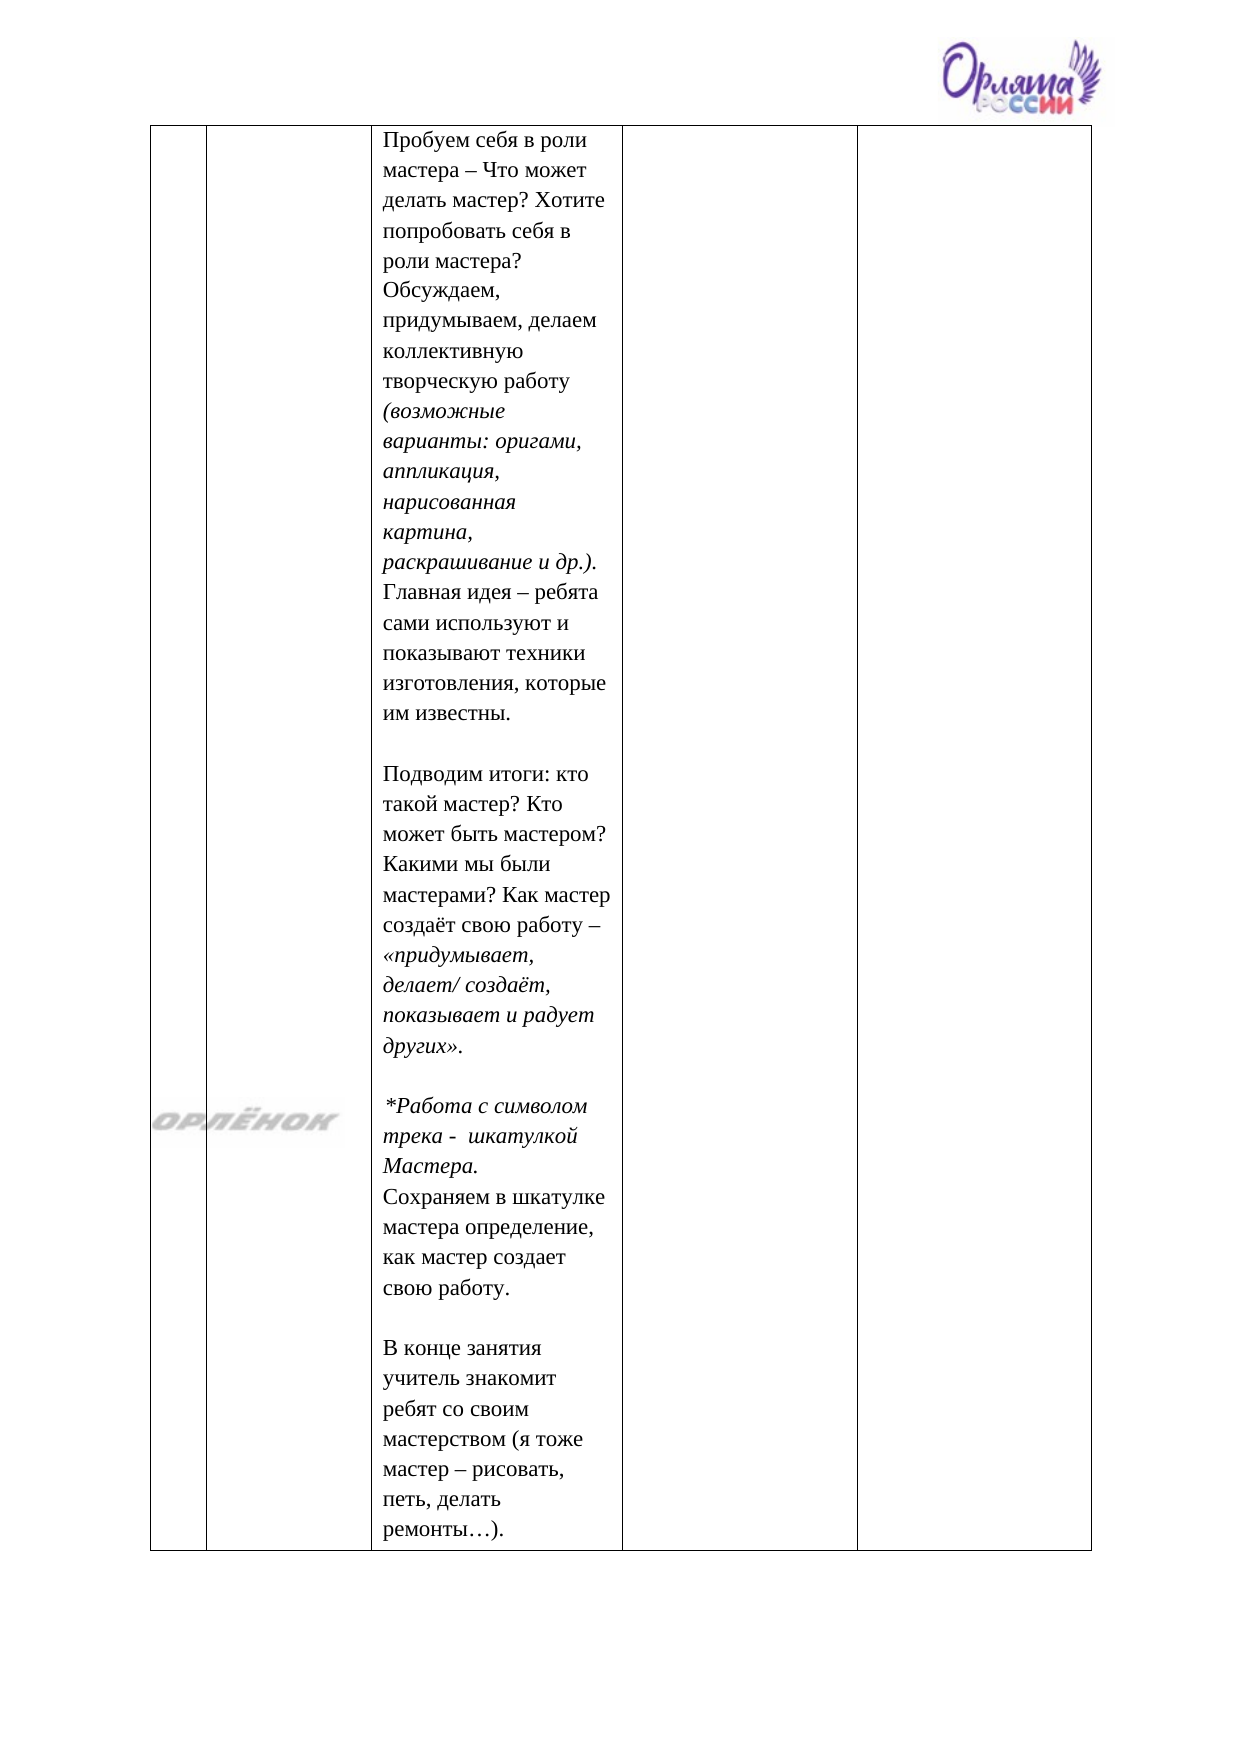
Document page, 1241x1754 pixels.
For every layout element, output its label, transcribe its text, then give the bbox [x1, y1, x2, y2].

table_header [623, 126, 857, 1549]
picture [937, 37, 1116, 127]
table_header [858, 126, 1091, 1549]
table_header [151, 126, 206, 1549]
table_header [207, 126, 371, 1549]
table_header Пробуем себя в роли мастера – Что может делать мастер? Хотите попробовать себя в роли мастера? Обсуждаем, придумываем, делаем коллективную творческую работу (возможные варианты: оригами, аппликация, нарисованная картина, раскрашивание и др.). Главная идея – ребята сами используют и показывают техники изготовления, которые им известны. Подводим итоги: кто такой мастер? Кто может быть мастером? Какими мы были мастерами? Как мастер создаёт свою работу – «придумывает, делает/ создаёт, показывает и радует других». *Работа с символом трека - шкатулкой Мастера. Сохраняем в шкатулке мастера определение, как мастер создает свою работу. В конце занятия учитель знакомит ребят со своим мастерством (я тоже мастер – рисовать, петь, делать ремонты…). [372, 126, 622, 1549]
